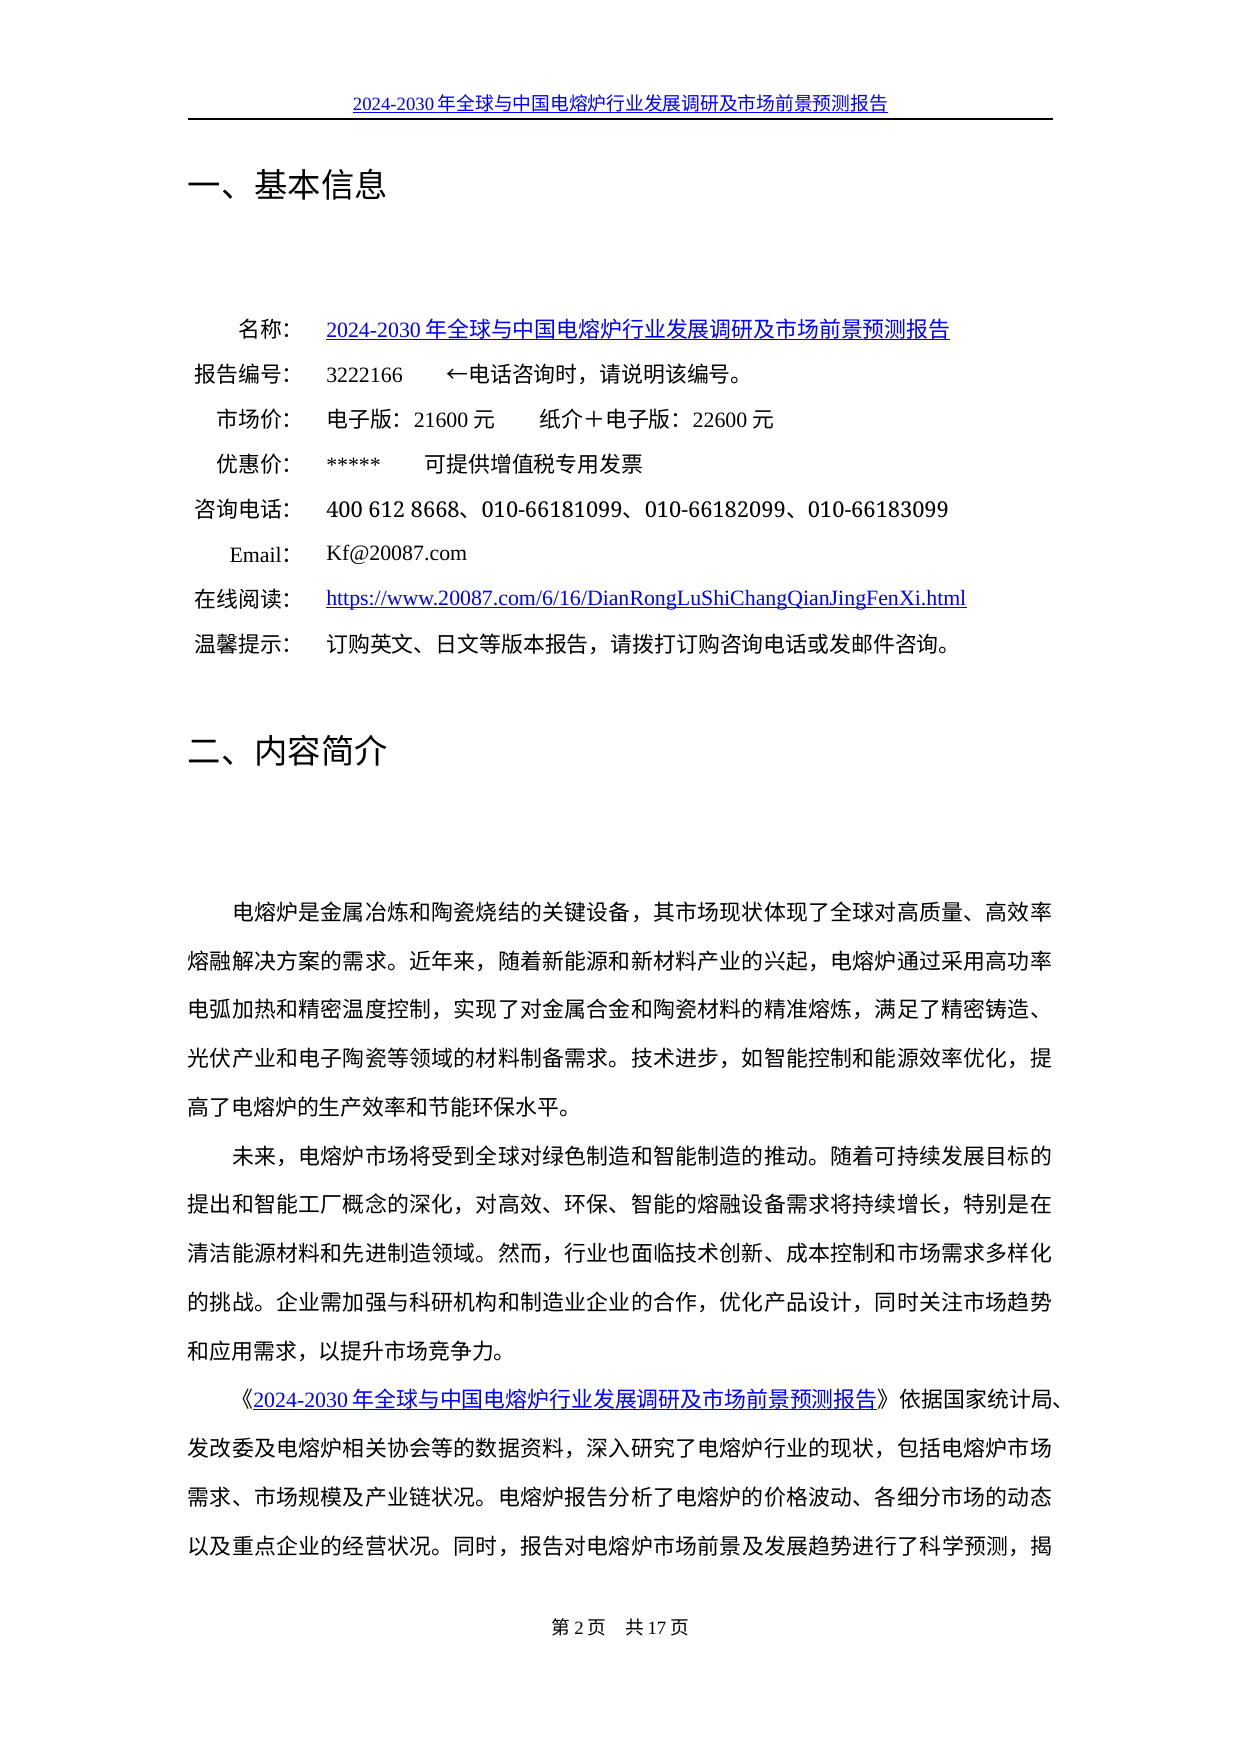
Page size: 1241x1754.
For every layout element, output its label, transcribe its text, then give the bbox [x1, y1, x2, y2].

title 一、基本信息 [187, 150, 1053, 215]
table_cell 3222166 ←电话咨询时，请说明该编号。 [315, 357, 1073, 402]
table_cell 400 612 8668、010-66181099、010-66182099、010-66183099 [315, 492, 1073, 537]
table_cell 电子版：21600 元 纸介＋电子版：22600 元 [315, 402, 1073, 447]
title 二、内容简介 [187, 717, 1053, 782]
table_cell 在线阅读： [167, 582, 315, 627]
table_cell ***** 可提供增值税专用发票 [315, 447, 1073, 492]
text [187, 894, 1053, 1561]
table_cell 报告编号： [167, 357, 315, 402]
table_cell Kf@20087.com [315, 537, 1073, 582]
table_cell 温馨提示： [167, 627, 315, 672]
table_cell 咨询电话： [167, 492, 315, 537]
table_cell Email： [167, 537, 315, 582]
table_header 2024-2030年全球与中国电熔炉行业发展调研及市场前景预测报告 [315, 312, 1073, 357]
table_cell 优惠价： [167, 447, 315, 492]
table_header 名称： [167, 312, 315, 357]
table_cell 市场价： [167, 402, 315, 447]
table_cell [315, 582, 1073, 627]
table_cell 订购英文、日文等版本报告，请拨打订购咨询电话或发邮件咨询。 [315, 627, 1073, 672]
